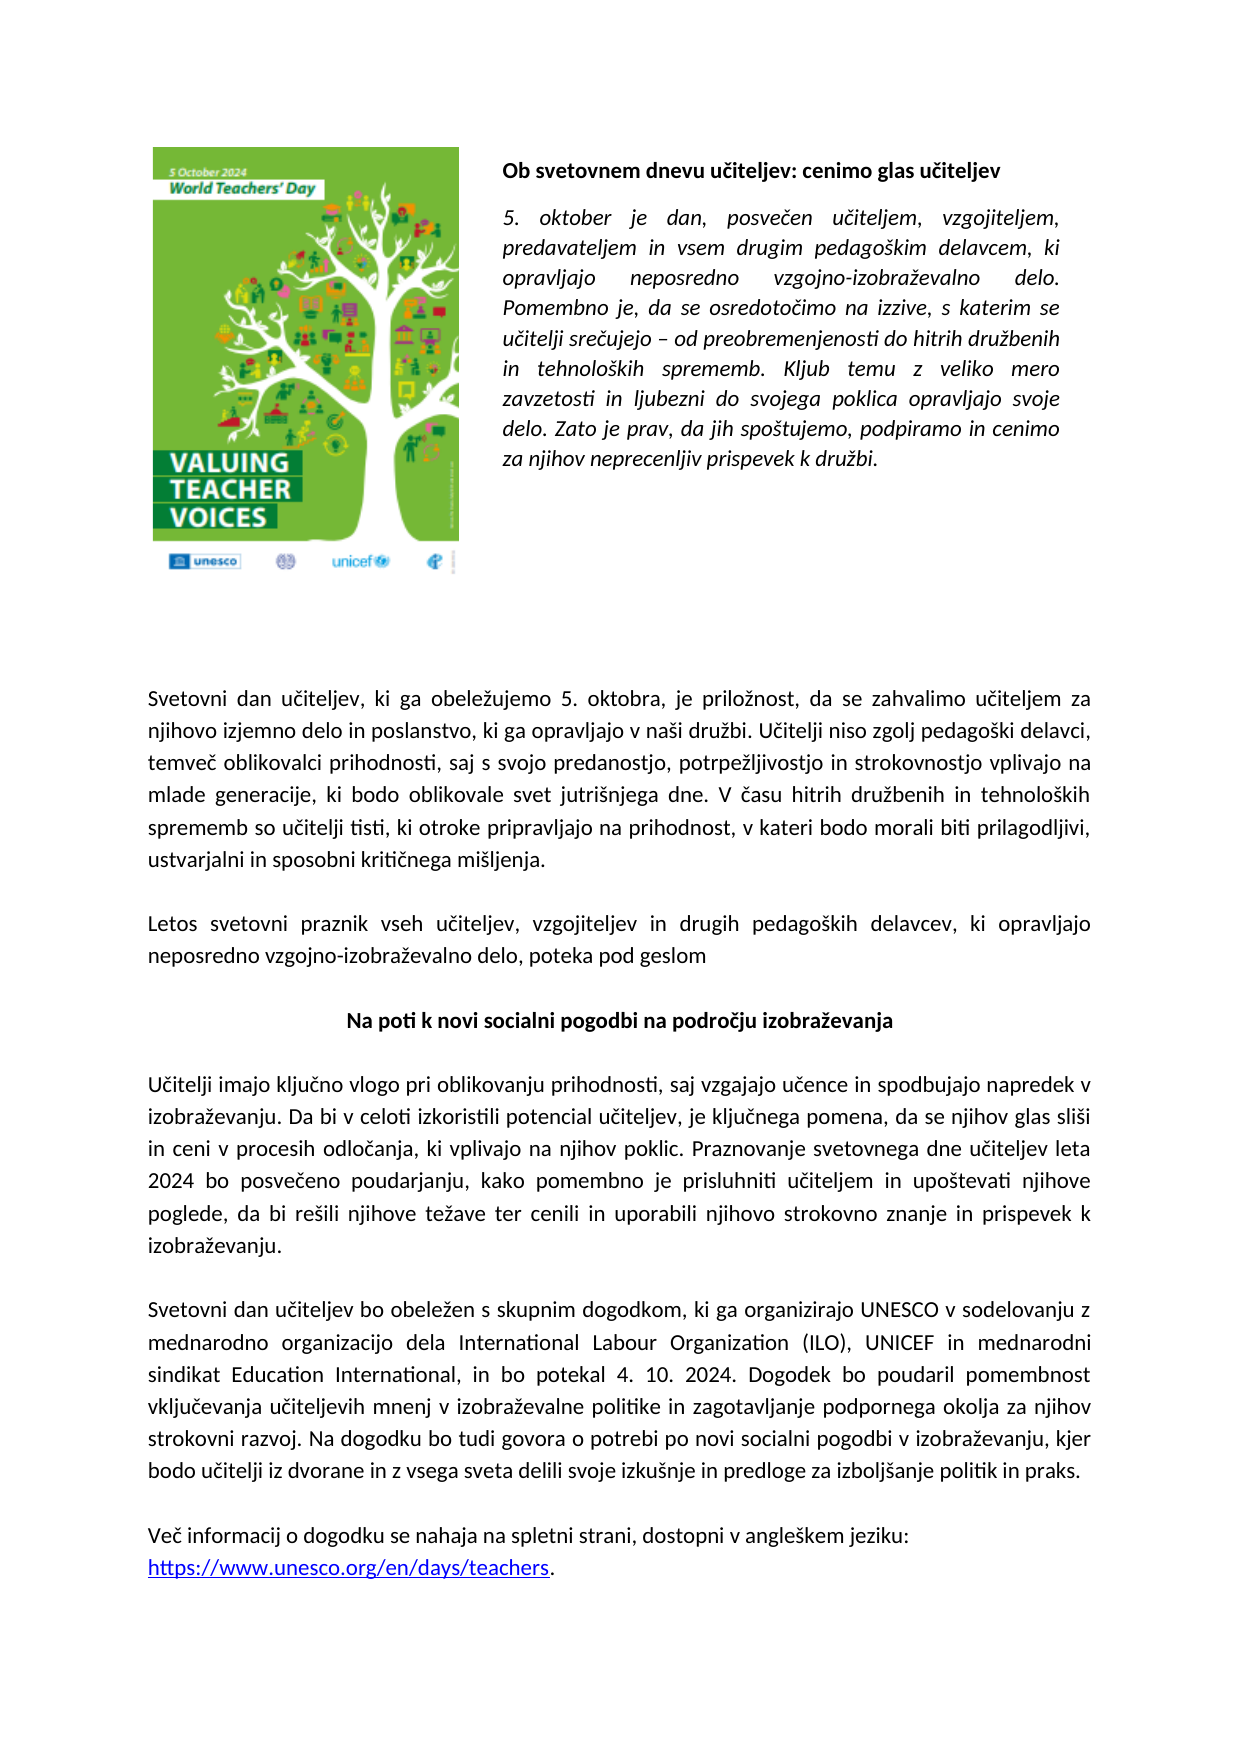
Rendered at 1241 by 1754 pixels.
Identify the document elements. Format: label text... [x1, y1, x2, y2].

text Svetovni dan učiteljev, ki ga obeležujemo 5. oktobra, je priložnost, da se zahvalimo učiteljem za njihovo izjemno delo in poslanstvo, ki ga opravljajo v naši družbi. Učitelji niso zgolj pedagoški delavci, temveč oblikovalci prihodnosti, saj s svojo predanostjo, potrpežljivostjo in strokovnostjo vplivajo na mlade generacije, ki bodo oblikovale svet jutrišnjega dne. V času hitrih družbenih in tehnoloških sprememb so učitelji tisti, ki otroke pripravljajo na prihodnost, v kateri bodo morali biti prilagodljivi, ustvarjalni in sposobni kritičnega mišljenja. [148, 684, 1093, 873]
text Svetovni dan učiteljev bo obeležen s skupnim dogodkom, ki ga organizirajo UNESCO v sodelovanju z mednarodno organizacijo dela International Labour Organization (ILO), UNICEF in mednarodni sindikat Education International, in bo potekal 4. 10. 2024. Dogodek bo poudaril pomembnost vključevanja učiteljevih mnenj v izobraževalne politike in zagotavljanje podpornega okolja za njihov strokovni razvoj. Na dogodku bo tudi govora o potrebi po novi socialni pogodbi v izobraževanju, kjer bodo učitelji iz dvorane in z vsega sveta delili svoje izkušnje in predloge za izboljšanje politik in praks. [148, 1295, 1093, 1484]
text Učitelji imajo ključno vlogo pri oblikovanju prihodnosti, saj vzgajajo učence in spodbujajo napredek v izobraževanju. Da bi v celoti izkoristili potencial učiteljev, je ključnega pomena, da se njihov glas sliši in ceni v procesih odločanja, ki vplivajo na njihov poklic. Praznovanje svetovnega dne učiteljev leta 2024 bo posvečeno poudarjanju, kako pomembno je prisluhniti učiteljem in upoštevati njihove poglede, da bi rešili njihove težave ter cenili in uporabili njihovo strokovno znanje in prispevek k izobraževanju. [148, 1070, 1093, 1259]
picture [152, 147, 459, 582]
text Letos svetovni praznik vseh učiteljev, vzgojiteljev in drugih pedagoških delavcev, ki opravljajo neposredno vzgojno-izobraževalno delo, poteka pod geslom [148, 909, 1093, 969]
text Več informacij o dogodku se nahaja na spletni strani, dostopni v angleškem jeziku: https://www.unesco.org/en/days/teachers. [148, 1521, 1093, 1581]
text Na poti k novi socialni pogodbi na področju izobraževanja [148, 1006, 1093, 1034]
